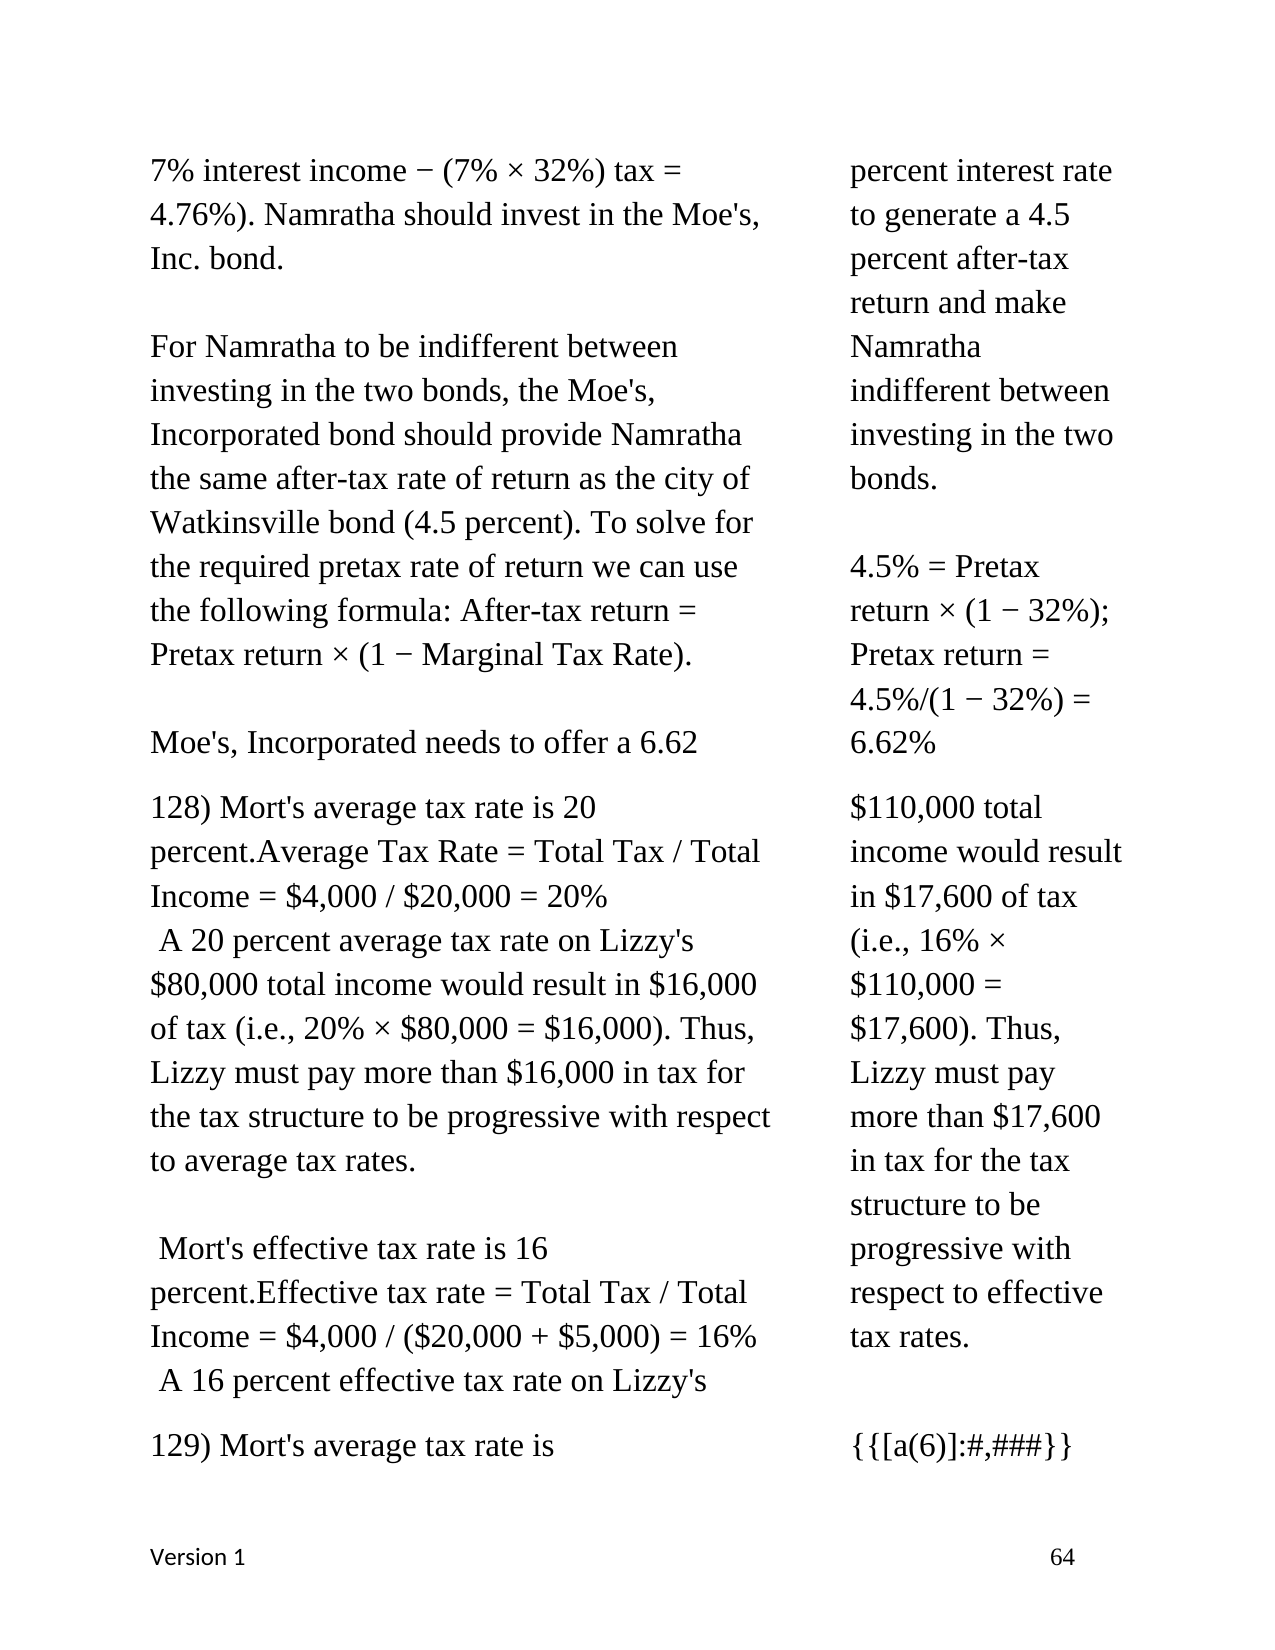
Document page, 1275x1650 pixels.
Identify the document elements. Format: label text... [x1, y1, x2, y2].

text 128) Mort's average tax rate is 20 percent.Average Tax Rate = Total Tax / Total Income = $4,000 / $20,000 = 20% A 20 percent average tax rate on Lizzy's $80,000 total income would result in $16,000 of tax (i.e., 20% × $80,000 = $16,000). Thus, Lizzy must pay more than $16,000 in tax for the tax structure to be progressive with respect to average tax rates. Mort's effective tax rate is 16 percent.Effective tax rate = Total Tax / Total Income = $4,000 / ($20,000 + $5,000) = 16% A 16 percent effective tax rate on Lizzy's $110,000 total income would result in $17,600 of tax (i.e., 16% × $110,000 = $17,600). Thus, Lizzy must pay more than $17,600 in tax for the tax structure to be progressive with respect to effective tax rates. [850, 788, 1125, 1355]
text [850, 150, 1125, 761]
text 128) Mort's average tax rate is 20 percent.Average Tax Rate = Total Tax / Total Income = $4,000 / $20,000 = 20% A 20 percent average tax rate on Lizzy's $80,000 total income would result in $16,000 of tax (i.e., 20% × $80,000 = $16,000). Thus, Lizzy must pay more than $16,000 in tax for the tax structure to be progressive with respect to average tax rates. Mort's effective tax rate is 16 percent.Effective tax rate = Total Tax / Total Income = $4,000 / ($20,000 + $5,000) = 16% A 16 percent effective tax rate on Lizzy's $110,000 total income would result in $17,600 of tax (i.e., 16% × $110,000 = $17,600). Thus, Lizzy must pay more than $17,600 in tax for the tax structure to be progressive with respect to effective tax rates. [150, 788, 775, 1399]
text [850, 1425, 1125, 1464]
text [150, 150, 775, 761]
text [150, 1425, 775, 1464]
